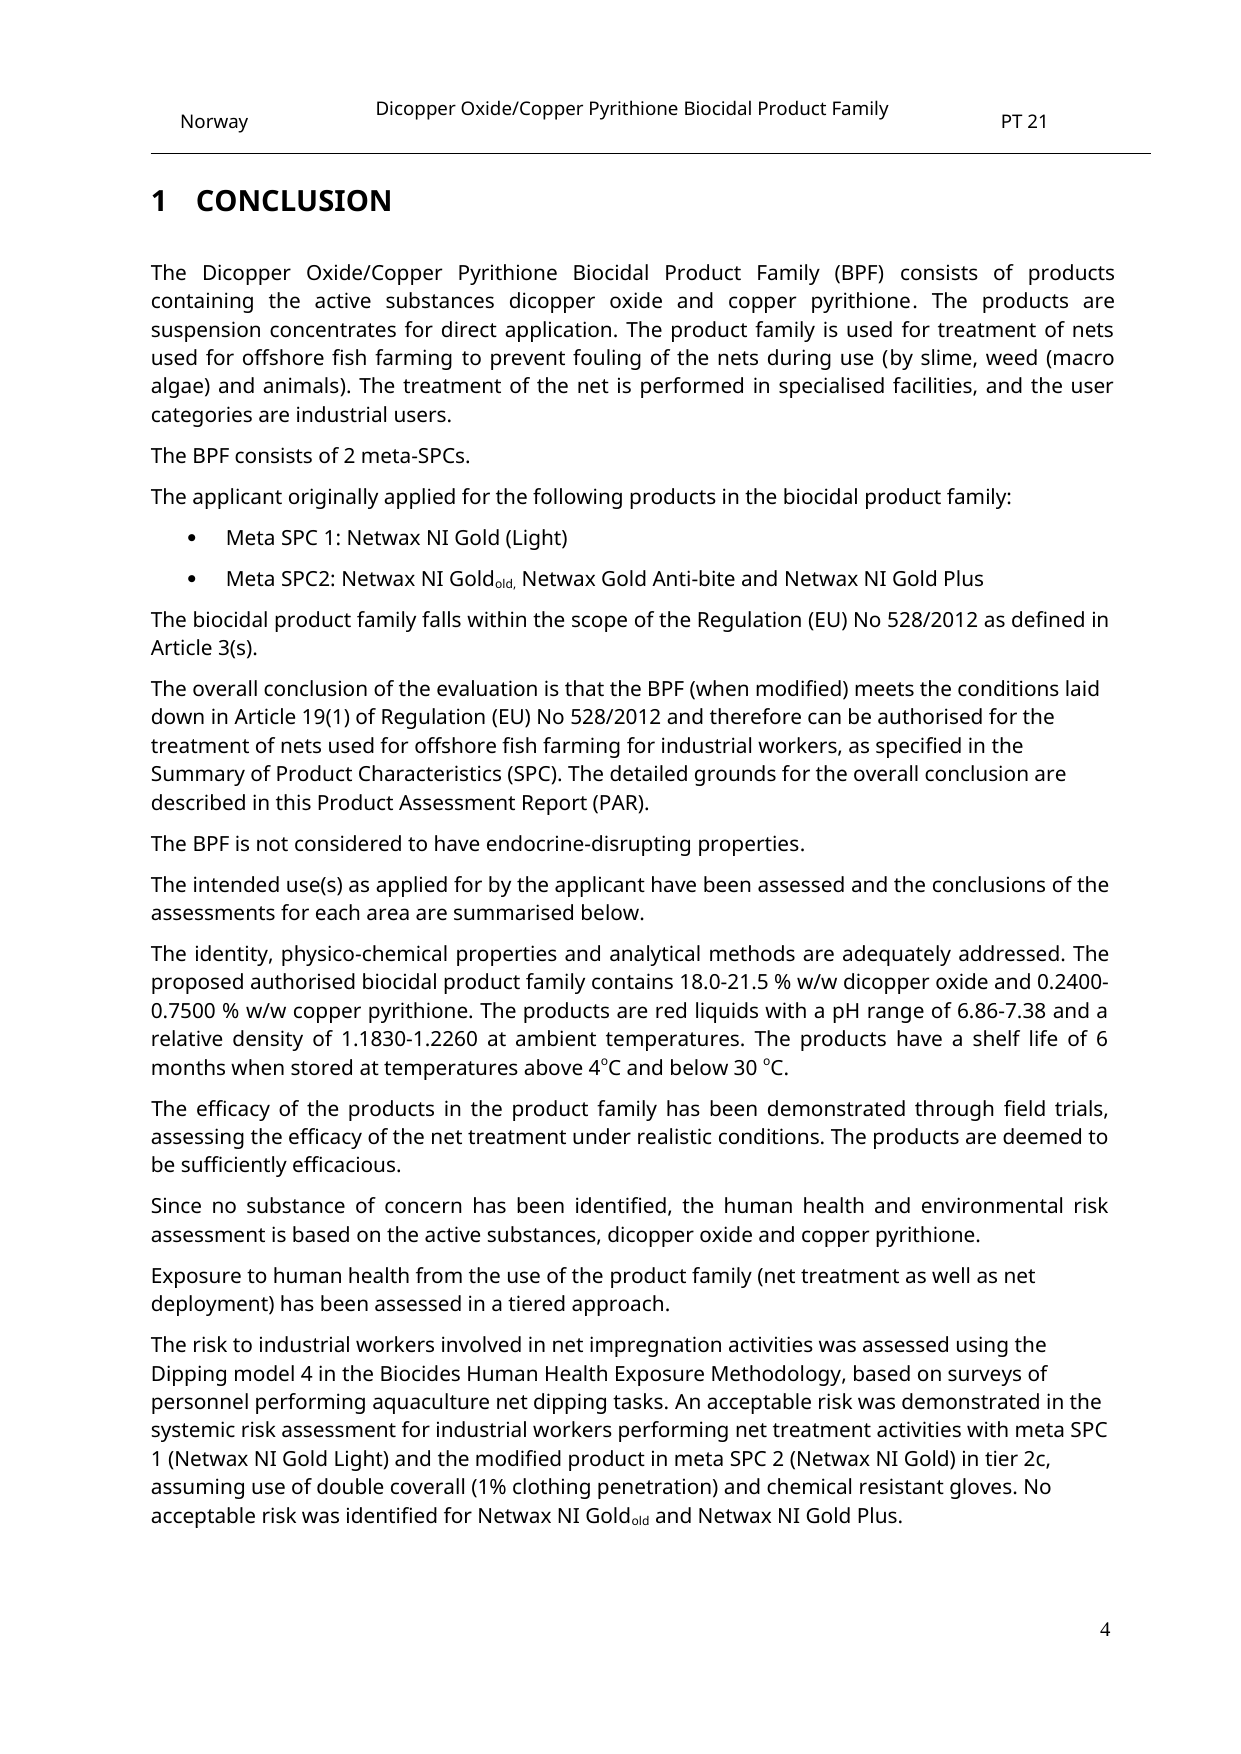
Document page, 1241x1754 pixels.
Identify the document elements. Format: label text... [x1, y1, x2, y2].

text The applicant originally applied for the following products in the biocidal product family: [151, 482, 1110, 510]
list Meta SPC 1: Netwax NI Gold (Light) [188, 523, 1110, 551]
text The BPF is not considered to have endocrine-disrupting properties. [151, 829, 1110, 857]
list Meta SPC2: Netwax NI Goldold, Netwax Gold Anti-bite and Netwax NI Gold Plus [188, 564, 1110, 592]
text The intended use(s) as applied for by the applicant have been assessed and the conclusions of the assessments for each area are summarised below. [151, 870, 1110, 927]
text The overall conclusion of the evaluation is that the BPF (when modified) meets the conditions laid down in Article 19(1) of Regulation (EU) No 528/2012 and therefore can be authorised for the treatment of nets used for offshore fish farming for industrial workers, as specified in the Summary of Product Characteristics (SPC). The detailed grounds for the overall conclusion are described in this Product Assessment Report (PAR). [151, 674, 1110, 816]
text The BPF consists of 2 meta-SPCs. [151, 441, 1110, 469]
text The Dicopper Oxide/Copper Pyrithione Biocidal Product Family (BPF) consists of products containing the active substances dicopper oxide and copper pyrithione. The products are suspension concentrates for direct application. The product family is used for treatment of nets used for offshore fish farming to prevent fouling of the nets during use (by slime, weed (macro algae) and animals). The treatment of the net is performed in specialised facilities, and the user categories are industrial users. [151, 258, 1115, 428]
subtitle CONCLUSION [151, 181, 1110, 220]
text The biocidal product family falls within the scope of the Regulation (EU) No 528/2012 as defined in Article 3(s). [151, 605, 1110, 662]
text Since no substance of concern has been identified, the human health and environmental risk assessment is based on the active substances, dicopper oxide and copper pyrithione. [151, 1192, 1110, 1248]
text The risk to industrial workers involved in net impregnation activities was assessed using the Dipping model 4 in the Biocides Human Health Exposure Methodology, based on surveys of personnel performing aquaculture net dipping tasks. An acceptable risk was demonstrated in the systemic risk assessment for industrial workers performing net treatment activities with meta SPC 1 (Netwax NI Gold Light) and the modified product in meta SPC 2 (Netwax NI Gold) in tier 2c, assuming use of double coverall (1% clothing penetration) and chemical resistant gloves. No acceptable risk was identified for Netwax NI Goldold and Netwax NI Gold Plus. [151, 1330, 1110, 1529]
text The efficacy of the products in the product family has been demonstrated through field trials, assessing the efficacy of the net treatment under realistic conditions. The products are deemed to be sufficiently efficacious. [151, 1094, 1110, 1179]
text Exposure to human health from the use of the product family (net treatment as well as net deployment) has been assessed in a tiered approach. [151, 1261, 1110, 1318]
text The identity, physico-chemical properties and analytical methods are adequately addressed. The proposed authorised biocidal product family contains 18.0-21.5 % w/w dicopper oxide and 0.2400-0.7500 % w/w copper pyrithione. The products are red liquids with a pH range of 6.86-7.38 and a relative density of 1.1830-1.2260 at ambient temperatures. The products have a shelf life of 6 months when stored at temperatures above 4oC and below 30 oC. [151, 939, 1110, 1081]
